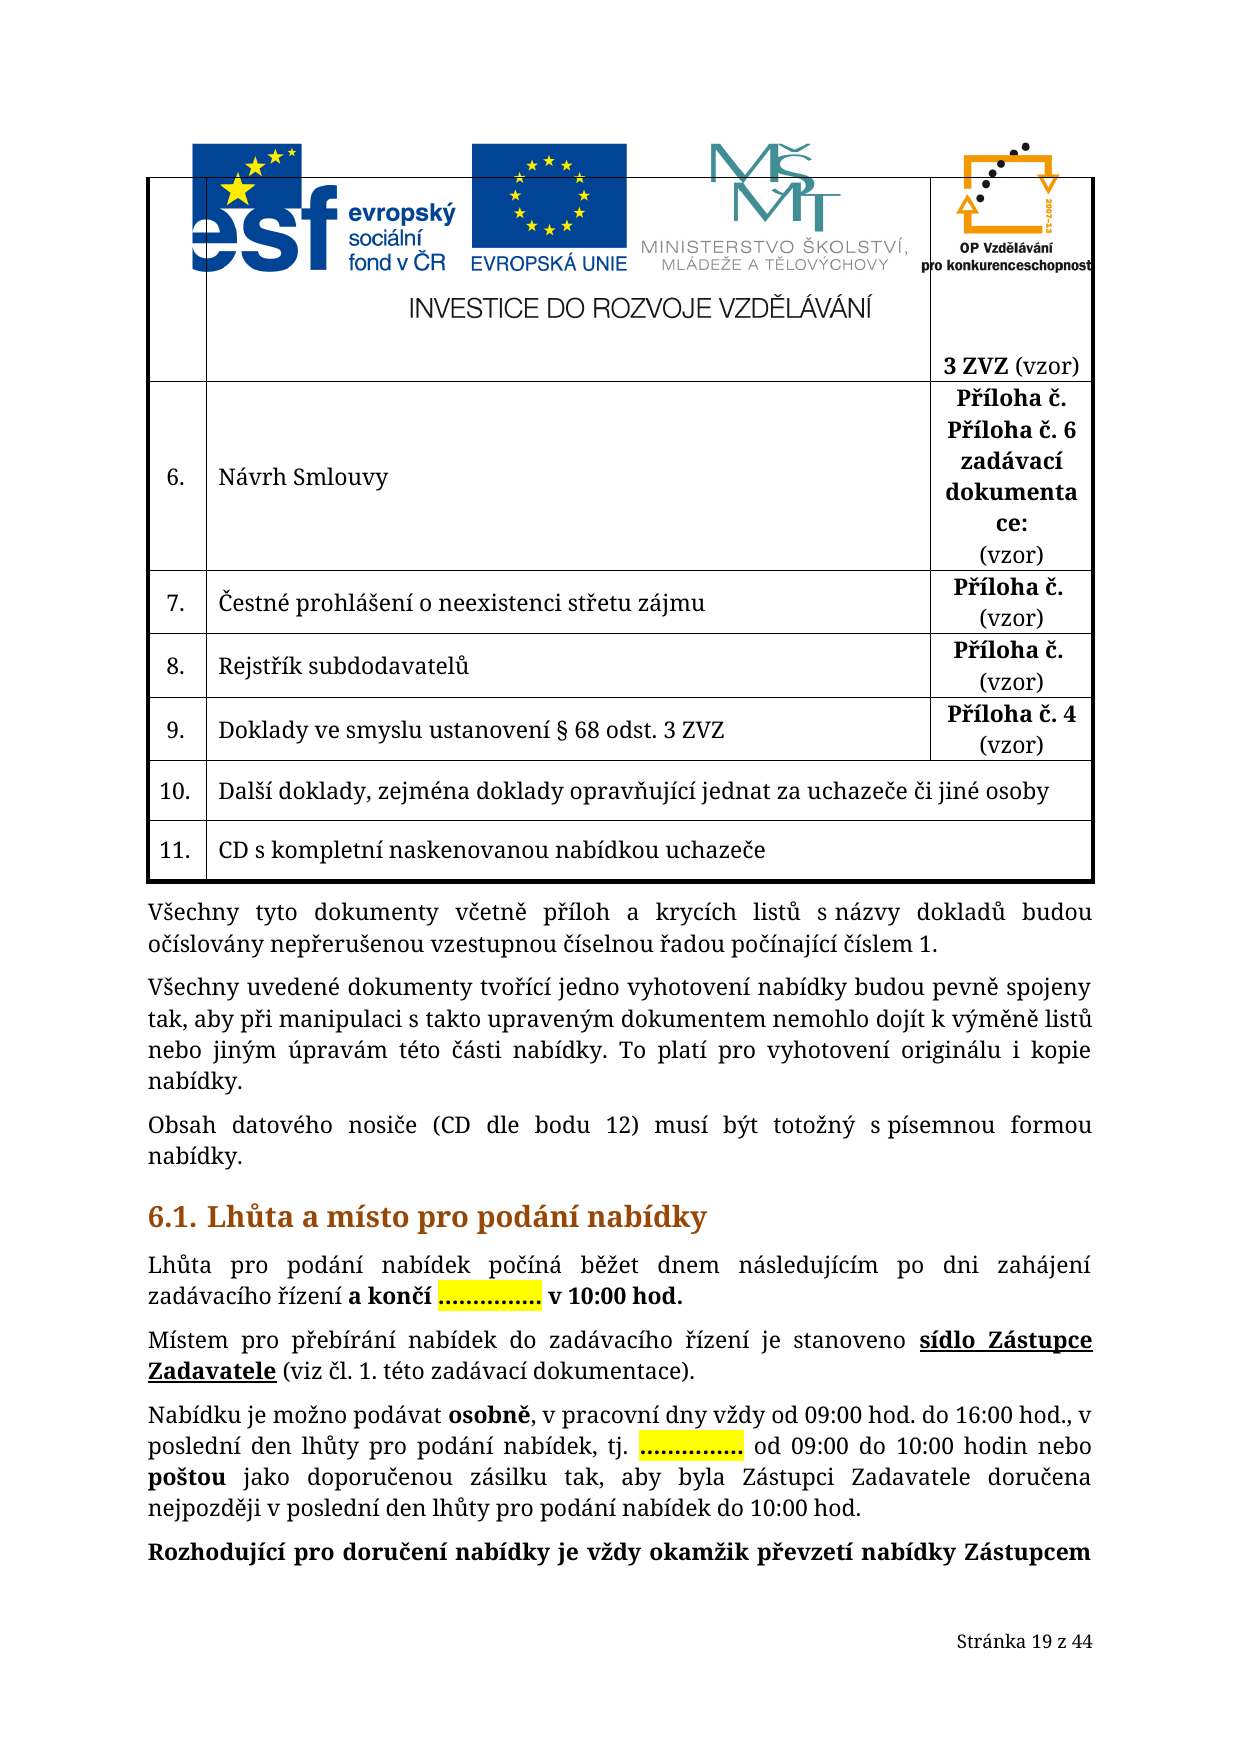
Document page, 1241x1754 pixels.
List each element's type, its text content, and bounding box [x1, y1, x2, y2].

table_cell Příloha č. 4 (vzor) [931, 698, 1091, 760]
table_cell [207, 178, 930, 381]
table_cell [150, 761, 206, 820]
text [148, 1536, 1092, 1567]
table_cell Příloha č. 7 (vzor) [931, 571, 1091, 633]
table_cell Návrh Smlouvy [207, 382, 930, 570]
table_cell [150, 821, 206, 879]
text Obsah datového nosiče (CD dle bodu 12) musí být totožný s písemnou formou nabídky. [148, 1109, 1092, 1171]
text Všechny tyto dokumenty včetně příloh a krycích listů s názvy dokladů budou očíslovány nepřerušenou vzestupnou číselnou řadou počínající číslem 1. [148, 896, 1092, 959]
table_cell [150, 634, 206, 697]
table_cell Rejstřík subdodavatelů [207, 634, 930, 697]
table_cell Příloha č. 6 (vzor) [931, 382, 1091, 570]
table_cell Příloha č. 5 (vzor) [931, 178, 1091, 381]
table_cell Doklady ve smyslu ustanovení § 68 odst. 3 ZVZ [207, 698, 930, 760]
text Místem pro přebírání nabídek do zadávacího řízení je stanoveno sídlo Zástupce Zadavatele (viz čl. 1. této zadávací dokumentace). [148, 1323, 1092, 1386]
table_cell [150, 382, 206, 570]
text Nabídku je možno podávat osobně, v pracovní dny vždy od 09:00 hod. do 16:00 hod., v poslední den lhůty pro podání nabídek, tj. …………… od 09:00 do 10:00 hodin nebo poštou jako doporučenou zásilku tak, aby byla Zástupci Zadavatele doručena nejpozději v poslední den lhůty pro podání nabídek do 10:00 hod. [148, 1398, 1092, 1523]
table_cell CD s kompletní naskenovanou nabídkou uchazeče [207, 821, 1091, 879]
table_cell [150, 571, 206, 633]
text Lhůta pro podání nabídek počíná běžet dnem následujícím po dni zahájení zadávacího řízení a končí …………… v 10:00 hod. [148, 1248, 1092, 1311]
table_cell [150, 698, 206, 760]
table_cell Čestné prohlášení o neexistenci střetu zájmu [207, 571, 930, 633]
table_cell Další doklady, zejména doklady opravňující jednat za uchazeče či jiné osoby [207, 761, 1091, 820]
subtitle Lhůta a místo pro podání nabídky [148, 1196, 1092, 1236]
table_cell Příloha č. 8 (vzor) [931, 634, 1091, 697]
table_cell [150, 178, 206, 381]
picture [144, 103, 1153, 350]
text Všechny uvedené dokumenty tvořící jedno vyhotovení nabídky budou pevně spojeny tak, aby při manipulaci s takto upraveným dokumentem nemohlo dojít k výměně listů nebo jiným úpravám této části nabídky. To platí pro vyhotovení originálu i kopie nabídky. [148, 971, 1092, 1096]
